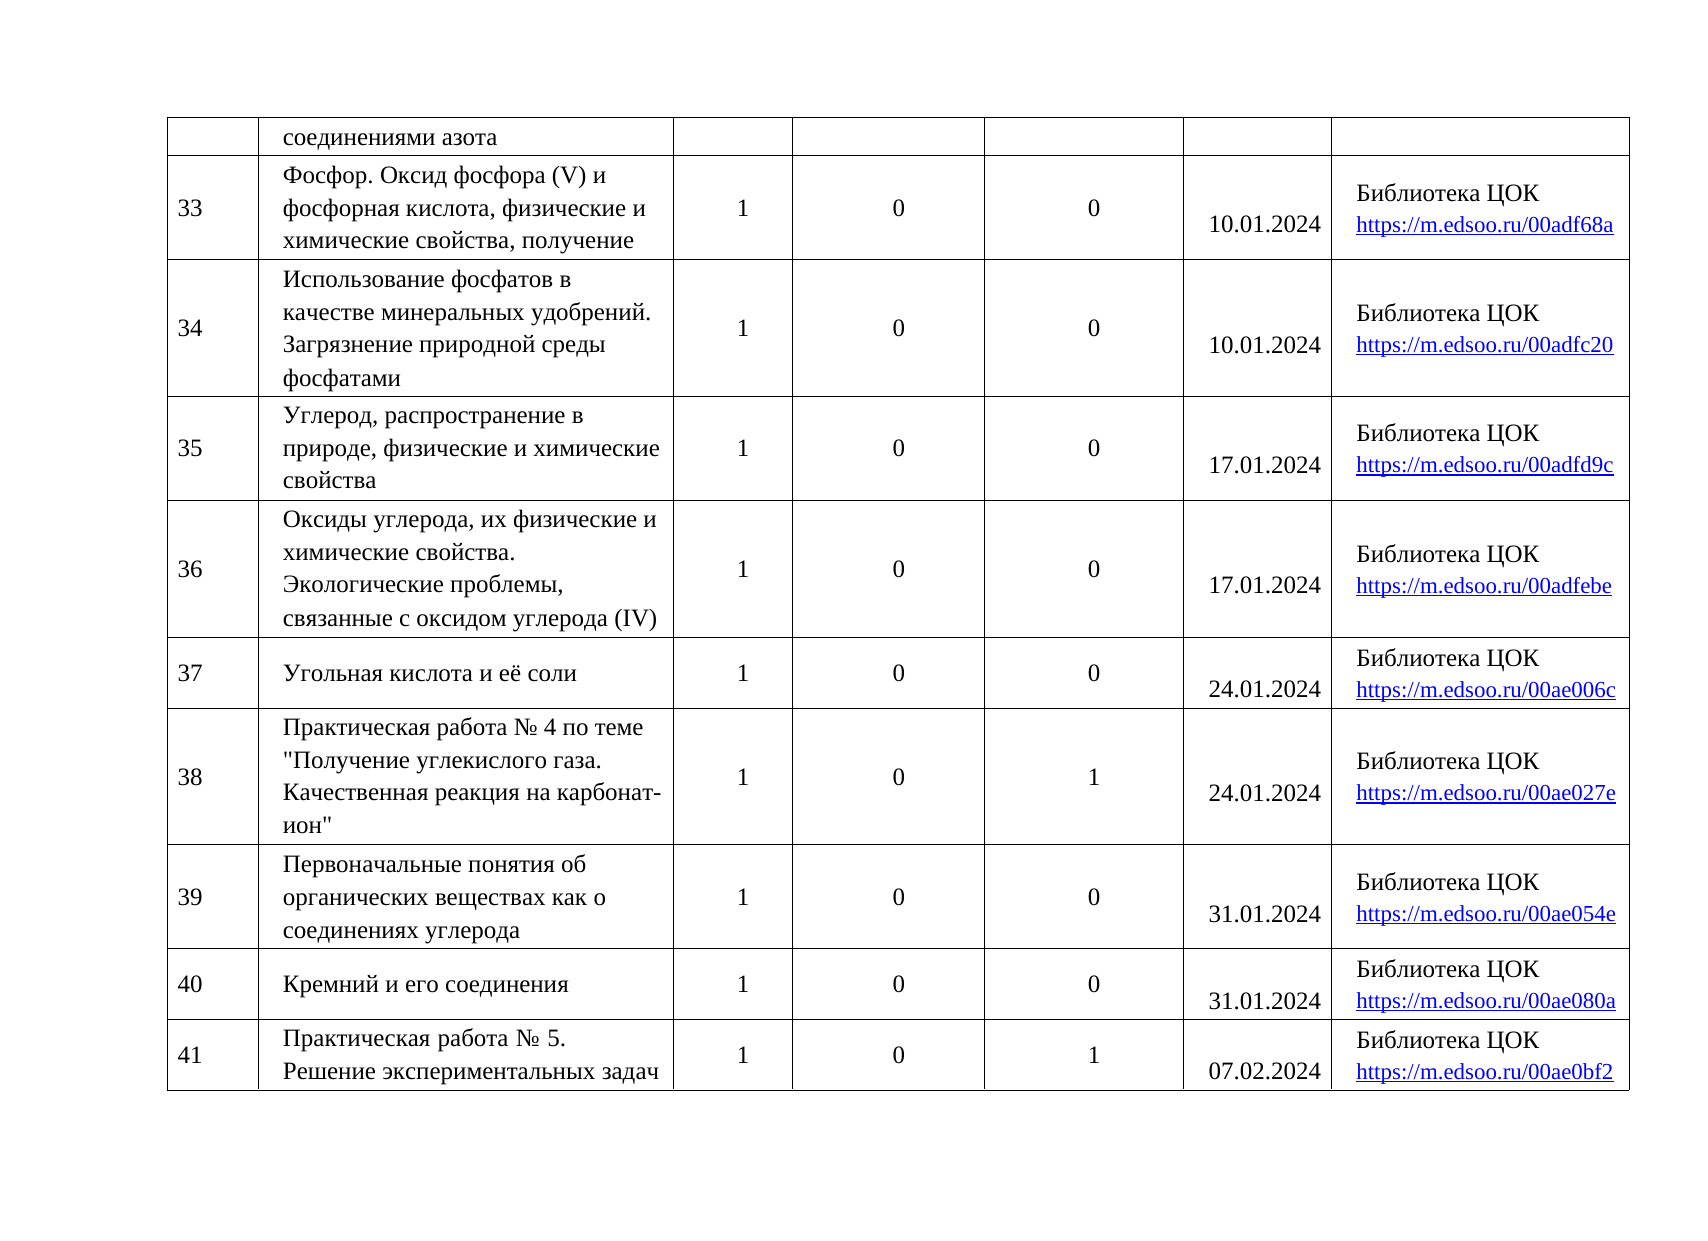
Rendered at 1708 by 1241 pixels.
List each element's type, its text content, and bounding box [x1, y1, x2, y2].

table_header соединениями азота [259, 118, 673, 155]
table_cell 41 [168, 1020, 258, 1089]
table_cell Оксиды углерода, их физические и химические свойства. Экологические проблемы, связанные с оксидом углерода (IV) [259, 501, 673, 636]
table_cell Библиотека ЦОК https://m.edsoo.ru/00adfd9c [1332, 397, 1629, 499]
table_cell 34 [168, 260, 258, 396]
table_cell 0 [793, 709, 984, 844]
table_cell Углерод, распространение в природе, физические и химические свойства [259, 397, 673, 499]
table_header [985, 118, 1183, 155]
table_cell 10.01.2024 [1184, 260, 1331, 396]
table_cell 0 [985, 845, 1183, 948]
table_cell 1 [674, 638, 792, 707]
table_cell Практическая работа № 4 по теме "Получение углекислого газа. Качественная реакция на карбонат- ион" [259, 709, 673, 844]
table_cell 39 [168, 845, 258, 948]
table_cell Фосфор. Оксид фосфора (V) и фосфорная кислота, физические и химические свойства, получение [259, 156, 673, 259]
table_cell 0 [793, 260, 984, 396]
table_cell Первоначальные понятия об органических веществах как о соединениях углерода [259, 845, 673, 948]
table_cell 0 [793, 397, 984, 499]
table_cell 0 [985, 638, 1183, 707]
table_cell 36 [168, 501, 258, 636]
table_cell 33 [168, 156, 258, 259]
table_cell 0 [985, 501, 1183, 636]
table_cell 1 [985, 1020, 1183, 1089]
table_cell 0 [793, 845, 984, 948]
table_cell Библиотека ЦОК https://m.edsoo.ru/00ae080a [1332, 949, 1629, 1019]
table_cell 0 [793, 949, 984, 1019]
table_cell 31.01.2024 [1184, 845, 1331, 948]
table_header [674, 118, 792, 155]
table_cell 40 [168, 949, 258, 1019]
table_header [1332, 118, 1629, 155]
table_cell Библиотека ЦОК https://m.edsoo.ru/00adfebe [1332, 501, 1629, 636]
table_cell Кремний и его соединения [259, 949, 673, 1019]
table_cell 0 [793, 501, 984, 636]
table_cell Библиотека ЦОК https://m.edsoo.ru/00ae006c [1332, 638, 1629, 707]
table_cell 0 [793, 638, 984, 707]
table_cell 17.01.2024 [1184, 501, 1331, 636]
table_cell 37 [168, 638, 258, 707]
table_cell Библиотека ЦОК https://m.edsoo.ru/00ae0bf2 [1332, 1020, 1629, 1089]
table_cell Библиотека ЦОК https://m.edsoo.ru/00adfc20 [1332, 260, 1629, 396]
table_cell 1 [674, 709, 792, 844]
table_cell 0 [793, 1020, 984, 1089]
table_header [168, 118, 258, 155]
table_cell 1 [674, 1020, 792, 1089]
table_cell 0 [985, 260, 1183, 396]
table_header [1184, 118, 1331, 155]
table_cell Библиотека ЦОК https://m.edsoo.ru/00adf68a [1332, 156, 1629, 259]
table_cell 0 [985, 397, 1183, 499]
table_cell 1 [985, 709, 1183, 844]
table_cell 24.01.2024 [1184, 709, 1331, 844]
table_cell 1 [674, 501, 792, 636]
table_cell 07.02.2024 [1184, 1020, 1331, 1089]
table_cell 1 [674, 397, 792, 499]
table_cell 1 [674, 156, 792, 259]
table_cell 1 [674, 845, 792, 948]
table_cell Использование фосфатов в качестве минеральных удобрений. Загрязнение природной среды фосфатами [259, 260, 673, 396]
table_cell 1 [674, 260, 792, 396]
table_cell 0 [985, 949, 1183, 1019]
table_cell Библиотека ЦОК https://m.edsoo.ru/00ae054e [1332, 845, 1629, 948]
table_cell Библиотека ЦОК https://m.edsoo.ru/00ae027e [1332, 709, 1629, 844]
table_header [793, 118, 984, 155]
table_cell 31.01.2024 [1184, 949, 1331, 1019]
table_cell 1 [674, 949, 792, 1019]
table_cell Угольная кислота и её соли [259, 638, 673, 707]
table_cell 35 [168, 397, 258, 499]
table_cell 0 [793, 156, 984, 259]
table_cell Практическая работа № 5. Решение экспериментальных задач [259, 1020, 673, 1089]
table_cell 38 [168, 709, 258, 844]
table_cell 0 [985, 156, 1183, 259]
table_cell 17.01.2024 [1184, 397, 1331, 499]
table_cell 24.01.2024 [1184, 638, 1331, 707]
table_cell 10.01.2024 [1184, 156, 1331, 259]
